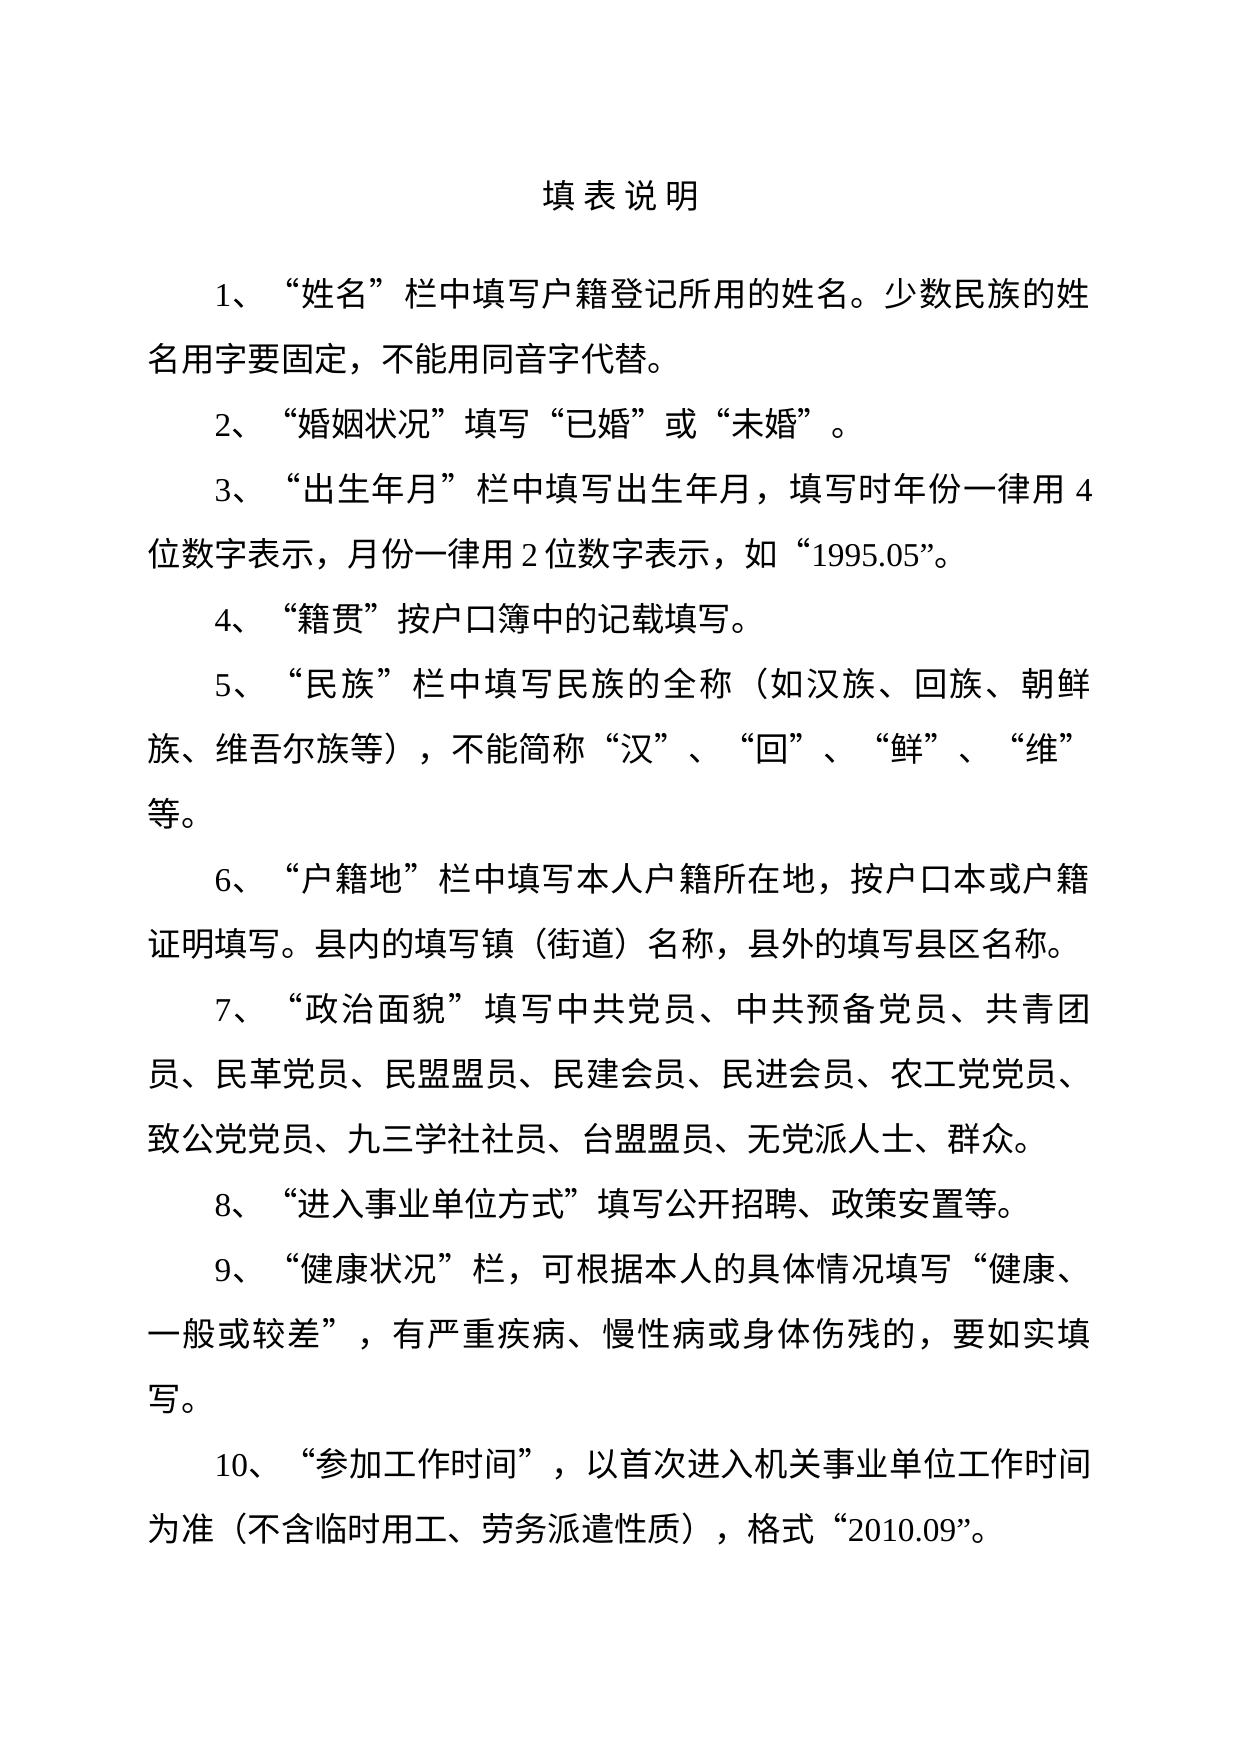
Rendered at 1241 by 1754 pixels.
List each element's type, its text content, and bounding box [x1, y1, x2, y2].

text 2、“婚姻状况”填写“已婚”或“未婚”。 [148, 389, 1093, 454]
text 3、“出生年月”栏中填写出生年月，填写时年份一律用4位数字表示，月份一律用2位数字表示，如“1995.05”。 [148, 454, 1093, 584]
text 8、“进入事业单位方式”填写公开招聘、政策安置等。 [148, 1169, 1093, 1234]
text 5、“民族”栏中填写民族的全称（如汉族、回族、朝鲜族、维吾尔族等），不能简称“汉”、“回”、“鲜”、“维”等。 [148, 649, 1093, 844]
text 6、“户籍地”栏中填写本人户籍所在地，按户口本或户籍证明填写。县内的填写镇（街道）名称，县外的填写县区名称。 [148, 844, 1093, 974]
text 4、“籍贯”按户口簿中的记载填写。 [148, 584, 1093, 649]
text 7、“政治面貌”填写中共党员、中共预备党员、共青团员、民革党员、民盟盟员、民建会员、民进会员、农工党党员、致公党党员、九三学社社员、台盟盟员、无党派人士、群众。 [148, 974, 1093, 1169]
text 10、“参加工作时间”，以首次进入机关事业单位工作时间为准（不含临时用工、劳务派遣性质），格式“2010.09”。 [148, 1429, 1093, 1559]
text 9、“健康状况”栏，可根据本人的具体情况填写“健康、一般或较差”，有严重疾病、慢性病或身体伤残的，要如实填写。 [148, 1234, 1093, 1429]
text 1、“姓名”栏中填写户籍登记所用的姓名。少数民族的姓名用字要固定，不能用同音字代替。 [148, 259, 1093, 389]
text 填 表 说 明 [148, 162, 1093, 227]
